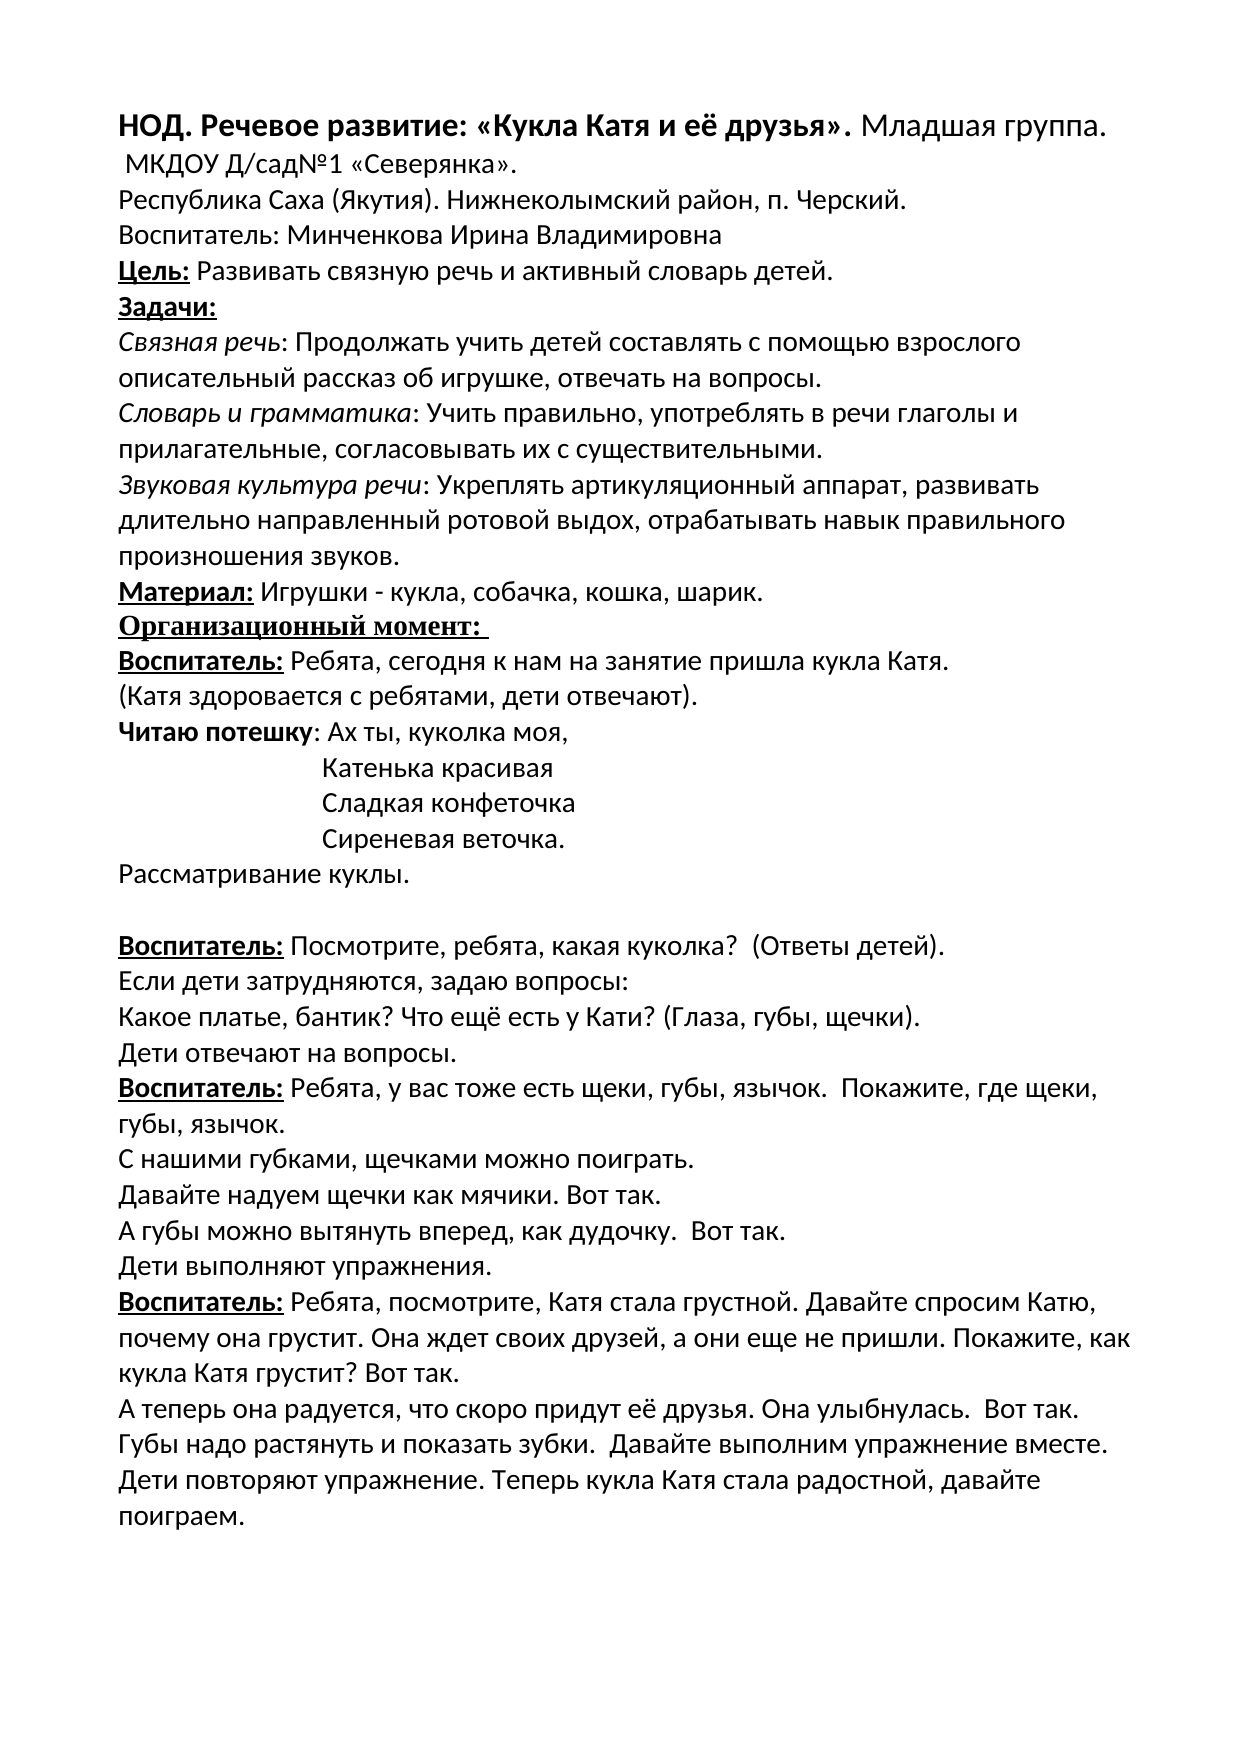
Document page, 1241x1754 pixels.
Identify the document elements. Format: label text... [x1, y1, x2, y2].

text Республика Саха (Якутия). Нижнеколымский район, п. Черский. [118, 181, 1152, 216]
text НОД. Речевое развитие: «Кукла Катя и её друзья». Младшая группа. [118, 104, 1152, 145]
text Задачи: [118, 288, 1152, 323]
text Воспитатель: Минченкова Ирина Владимировна [118, 216, 1152, 252]
text Давайте надуем щечки как мячики. Вот так. [118, 1176, 1152, 1212]
text Рассматривание куклы. [118, 856, 1152, 891]
text Связная речь: Продолжать учить детей составлять с помощью взрослого описательный рассказ об игрушке, отвечать на вопросы. [118, 323, 1152, 394]
text Цель: Развивать связную речь и активный словарь детей. [118, 252, 1152, 288]
text Губы надо растянуть и показать зубки. Давайте выполним упражнение вместе. Дети повторяют упражнение. Теперь кукла Катя стала радостной, давайте поиграем. [118, 1426, 1152, 1532]
text Какое платье, бантик? Что ещё есть у Кати? (Глаза, губы, щечки). [118, 998, 1152, 1034]
text Дети отвечают на вопросы. [118, 1034, 1152, 1069]
text Сладкая конфеточка [118, 784, 1152, 820]
text А губы можно вытянуть вперед, как дудочку. Вот так. [118, 1212, 1152, 1247]
text Воспитатель: Ребята, посмотрите, Катя стала грустной. Давайте спросим Катю, почему она грустит. Она ждет своих друзей, а они еще не пришли. Покажите, как кукла Катя грустит? Вот так. [118, 1283, 1152, 1390]
text Если дети затрудняются, задаю вопросы: [118, 962, 1152, 998]
text Сиреневая веточка. [118, 820, 1152, 856]
text Катенька красивая [118, 749, 1152, 784]
text Читаю потешку: Ах ты, куколка моя, [118, 713, 1152, 749]
text С нашими губками, щечками можно поиграть. [118, 1141, 1152, 1176]
text Дети выполняют упражнения. [118, 1247, 1152, 1283]
text (Катя здоровается с ребятами, дети отвечают). [118, 677, 1152, 713]
text Воспитатель: Ребята, у вас тоже есть щеки, губы, язычок. Покажите, где щеки, губы, язычок. [118, 1069, 1152, 1141]
text Воспитатель: Посмотрите, ребята, какая куколка? (Ответы детей). [118, 927, 1152, 962]
text Воспитатель: Ребята, сегодня к нам на занятие пришла кукла Катя. [118, 642, 1152, 677]
text Словарь и грамматика: Учить правильно, употреблять в речи глаголы и прилагательные, согласовывать их с существительными. [118, 394, 1152, 466]
text МКДОУ Д/сад№1 «Северянка». [118, 145, 1152, 181]
text Звуковая культура речи: Укреплять артикуляционный аппарат, развивать длительно направленный ротовой выдох, отрабатывать навык правильного произношения звуков. [118, 466, 1152, 573]
text Материал: Игрушки - кукла, собачка, кошка, шарик. [118, 573, 1152, 608]
text Организационный момент: [118, 608, 1152, 642]
text А теперь она радуется, что скоро придут её друзья. Она улыбнулась. Вот так. [118, 1390, 1152, 1426]
